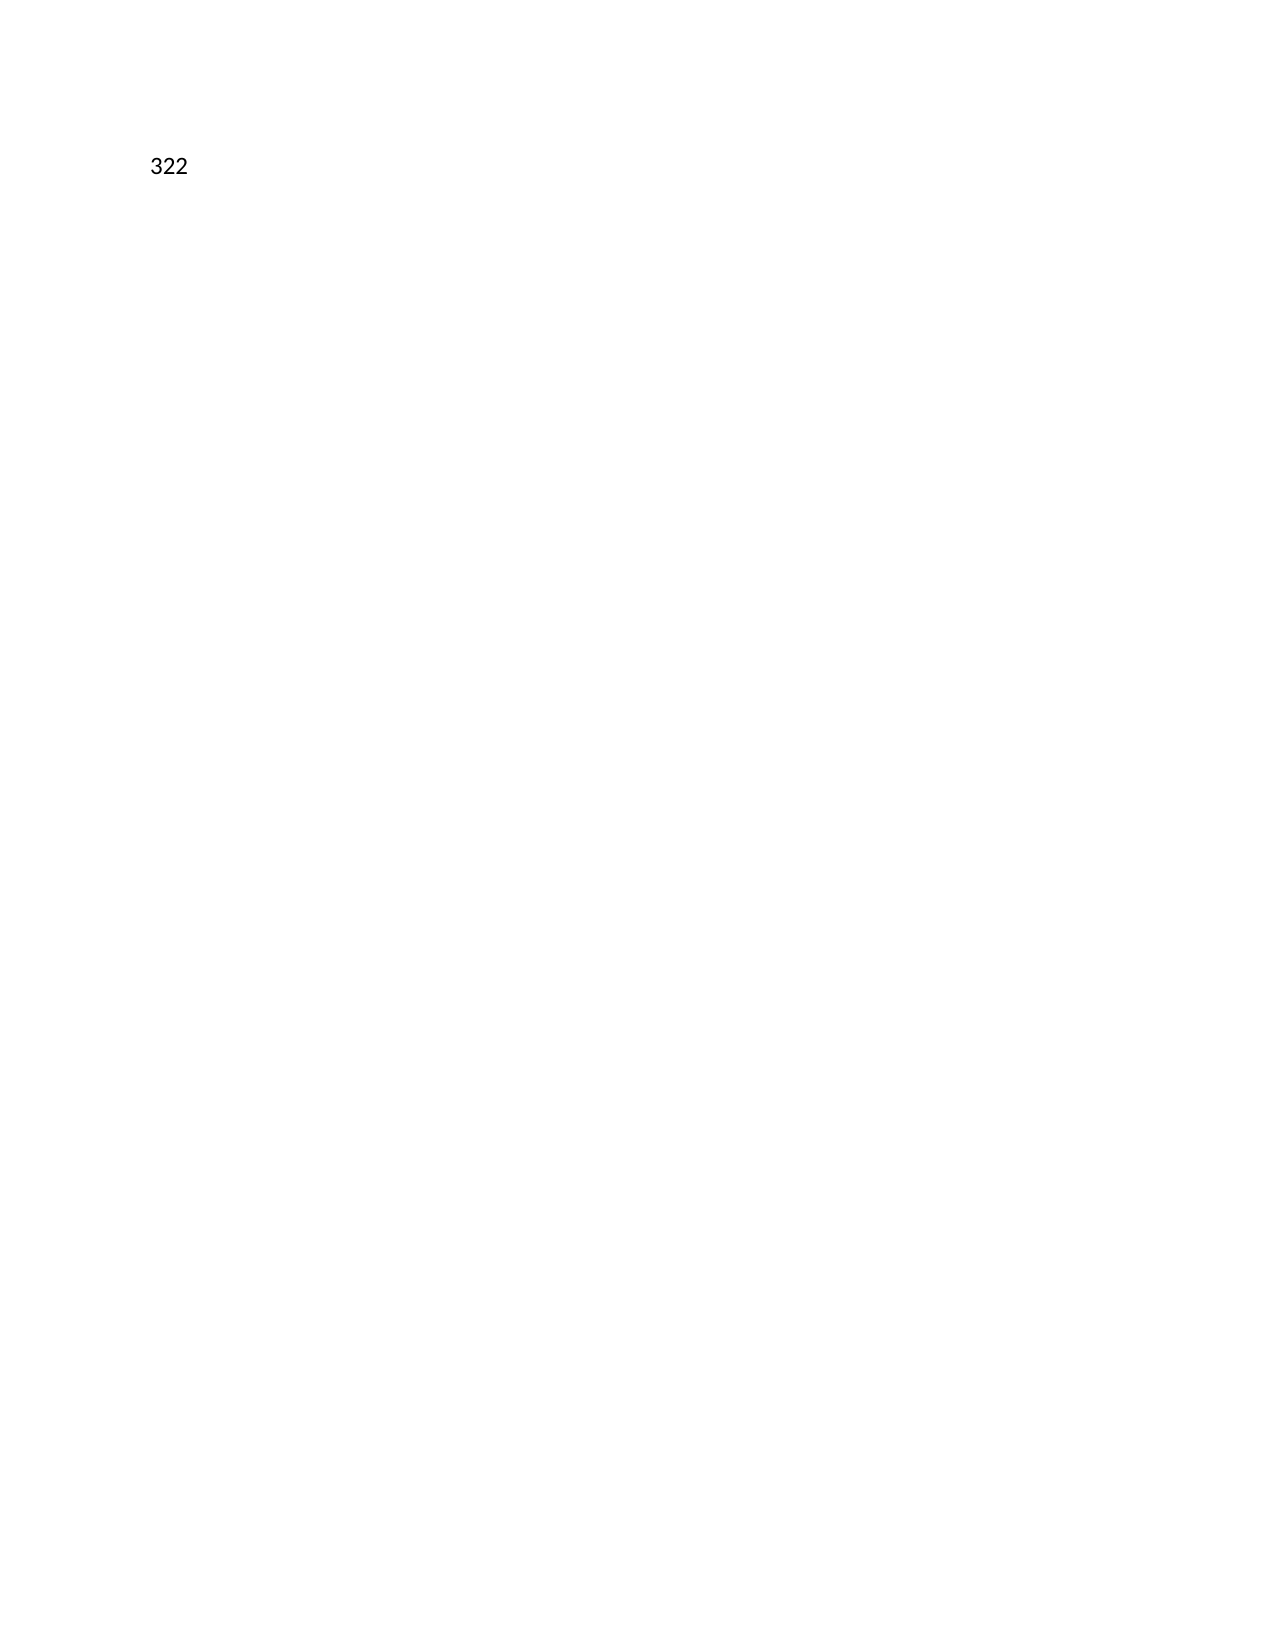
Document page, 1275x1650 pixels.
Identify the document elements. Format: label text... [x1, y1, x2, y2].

text 322 [150, 150, 1125, 181]
